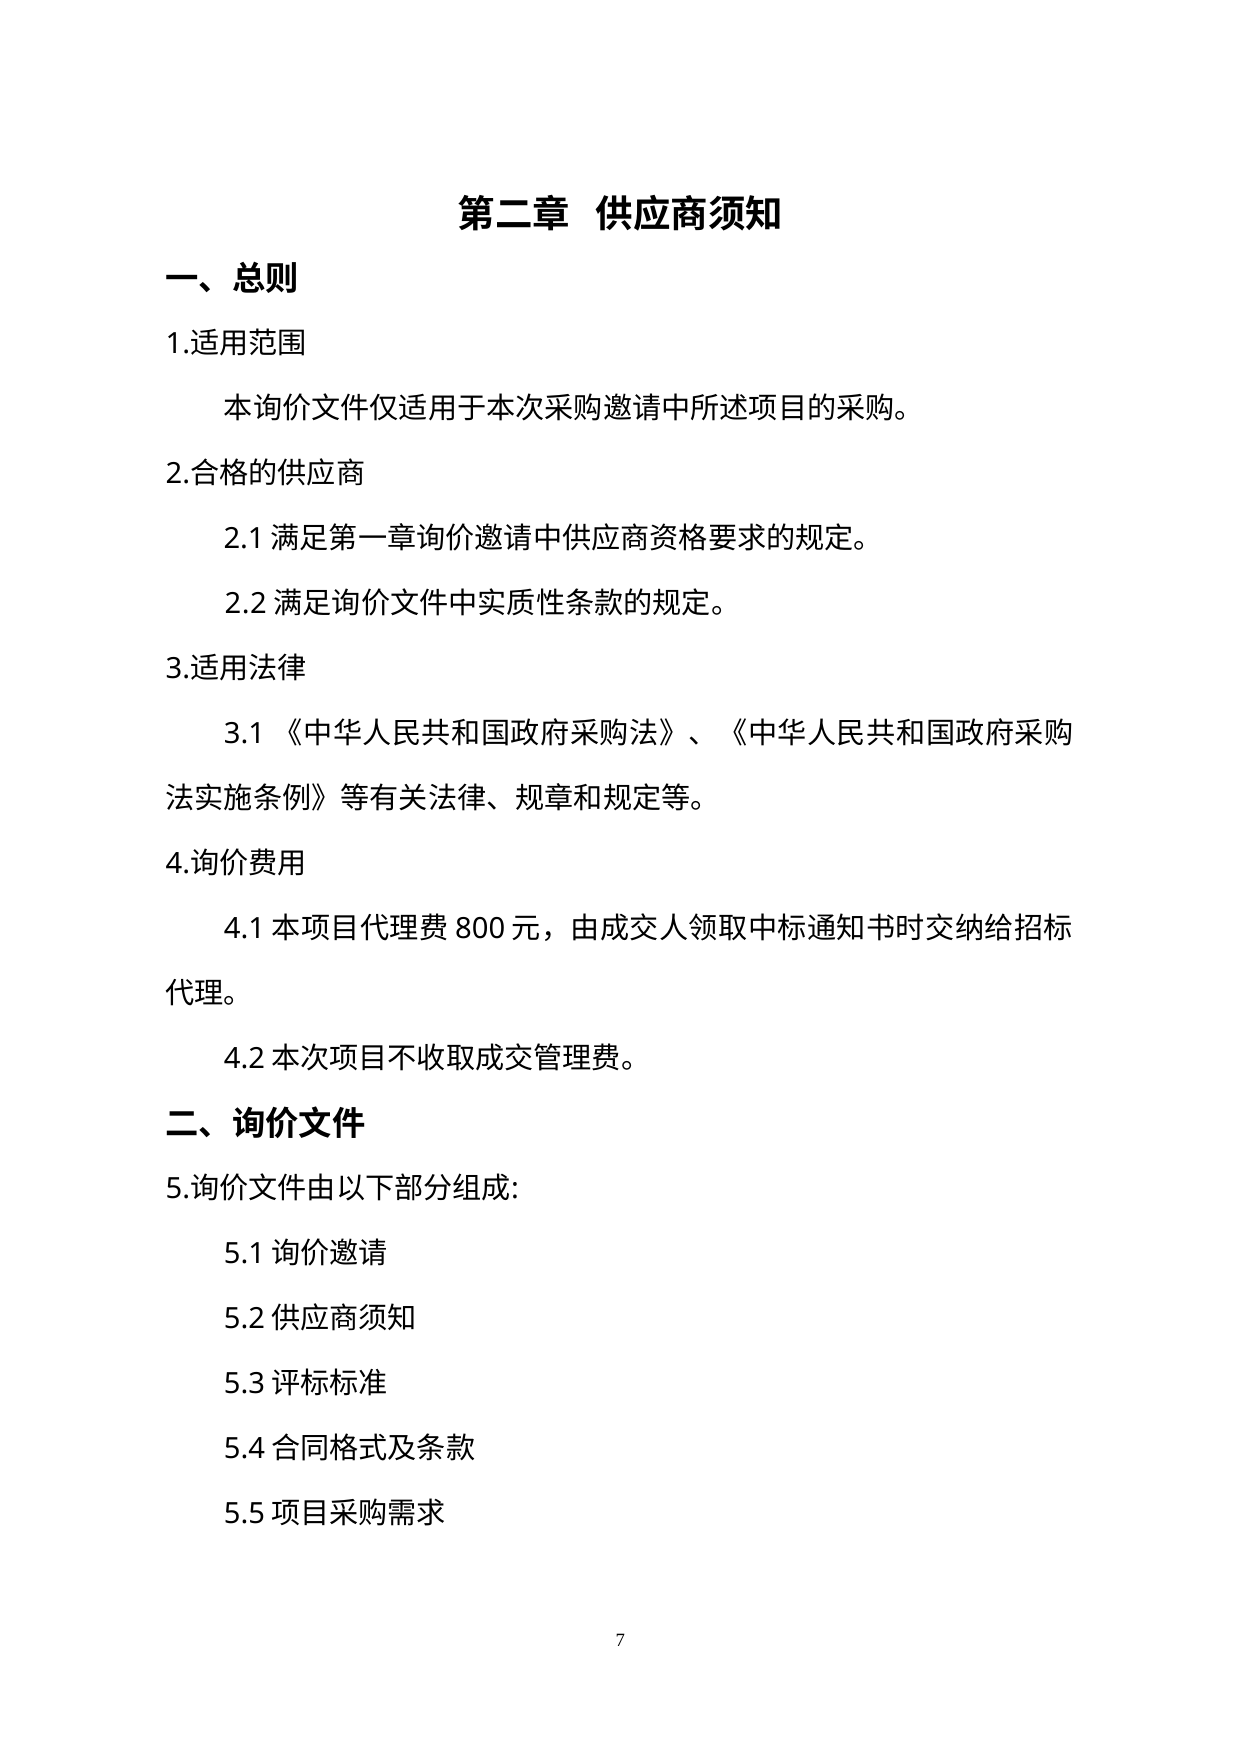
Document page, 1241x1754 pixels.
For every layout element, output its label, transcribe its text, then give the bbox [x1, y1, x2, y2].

text 3.1 《中华人民共和国政府采购法》、《中华人民共和国政府采购法实施条例》等有关法律、规章和规定等。 [165, 698, 1075, 828]
text 4.询价费用 [165, 828, 1075, 893]
text 2.合格的供应商 [165, 438, 1075, 503]
text 5.2供应商须知 [165, 1283, 1075, 1348]
text 一、总则 [165, 243, 1075, 308]
text 5.5项目采购需求 [165, 1478, 1075, 1543]
text 第二章 供应商须知 [165, 178, 1075, 243]
text 本询价文件仅适用于本次采购邀请中所述项目的采购。 [165, 373, 1075, 438]
text 二、询价文件 [165, 1088, 1075, 1153]
text 5.1询价邀请 [165, 1218, 1075, 1283]
text 3.适用法律 [165, 633, 1075, 698]
text 5.3评标标准 [165, 1348, 1075, 1413]
text 5.4合同格式及条款 [165, 1413, 1075, 1478]
text 5.询价文件由以下部分组成: [165, 1153, 1075, 1218]
text 4.1本项目代理费800元，由成交人领取中标通知书时交纳给招标代理。 [165, 893, 1075, 1023]
text 4.2本次项目不收取成交管理费。 [165, 1023, 1075, 1088]
text 1.适用范围 [165, 308, 1075, 373]
text 2.2满足询价文件中实质性条款的规定。 [165, 568, 1075, 633]
text 2.1满足第一章询价邀请中供应商资格要求的规定。 [128, 503, 1075, 568]
